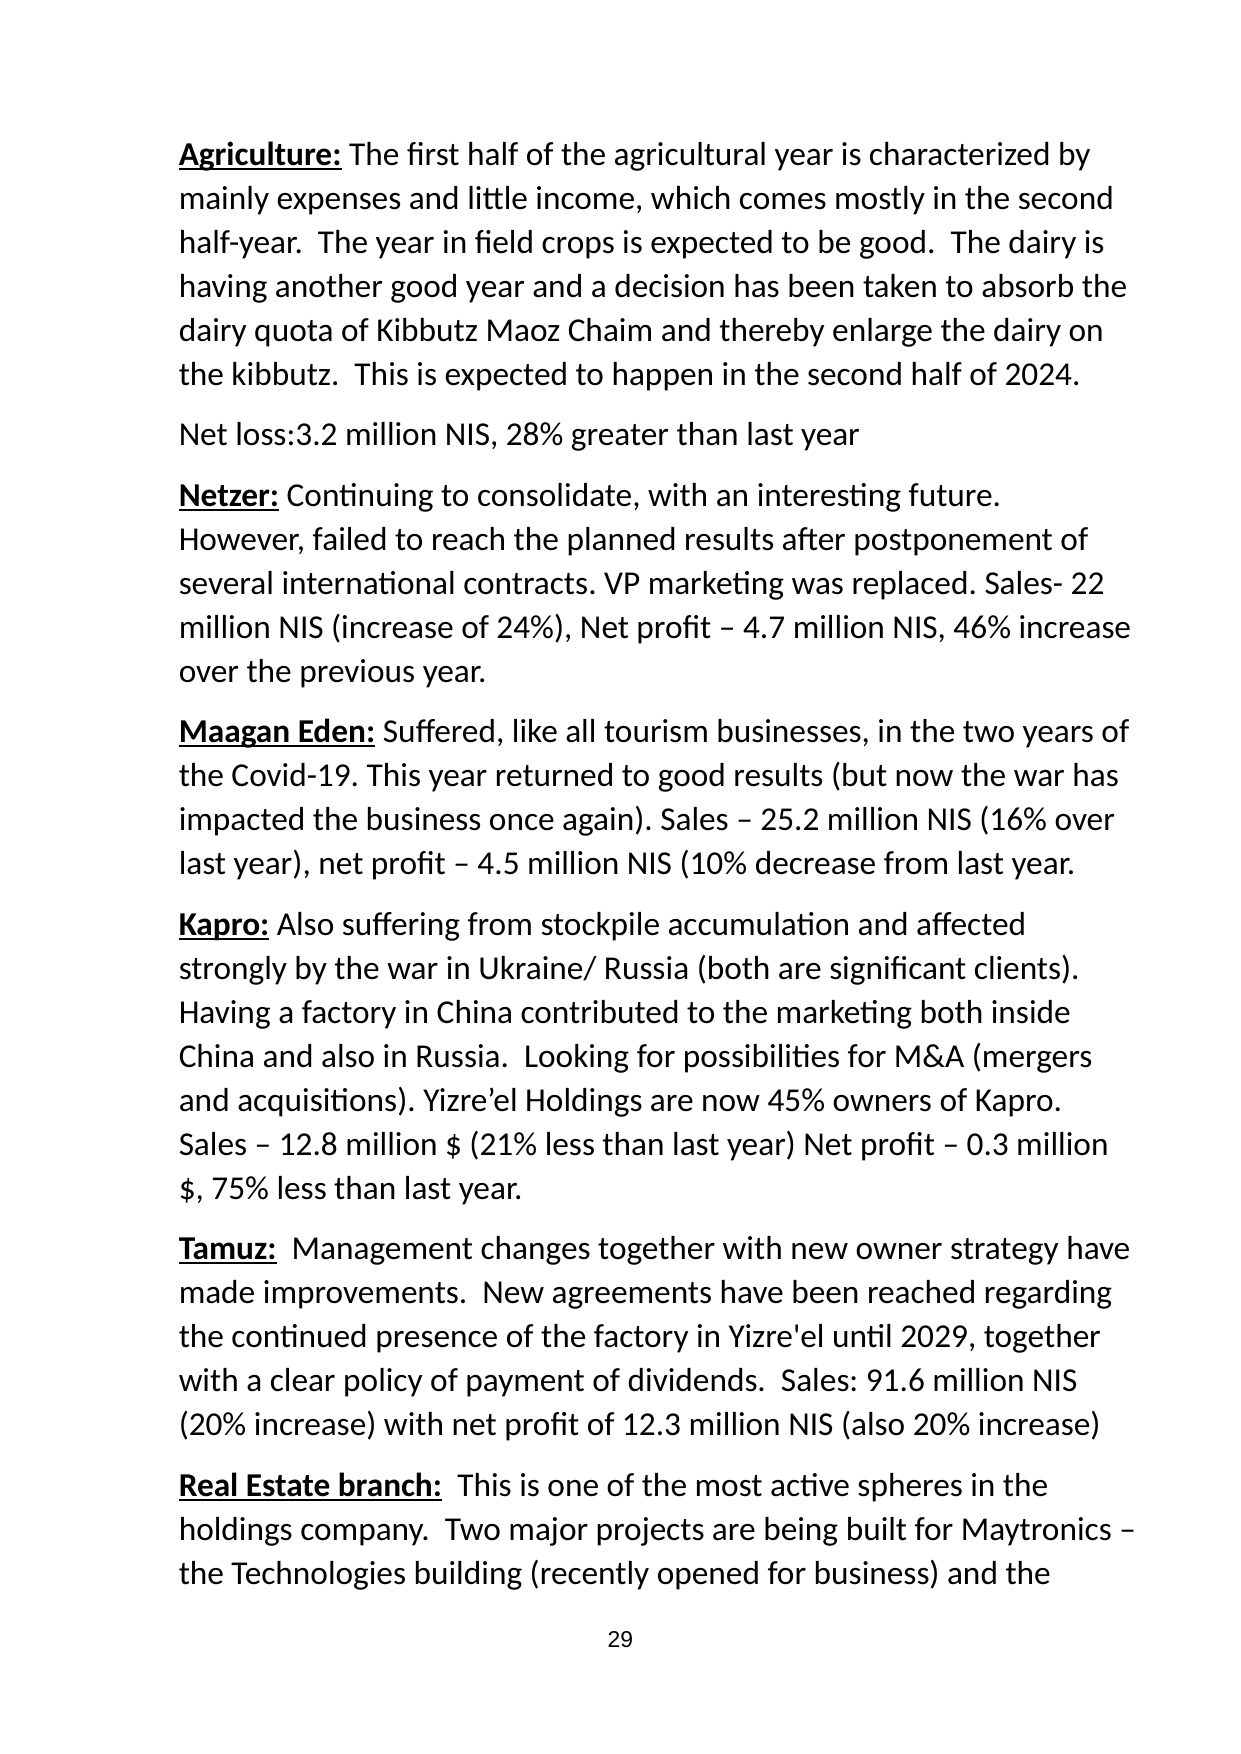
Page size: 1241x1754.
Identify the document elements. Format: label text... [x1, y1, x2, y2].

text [178, 1464, 1137, 1592]
text Net loss:3.2 million NIS, 28% greater than last year [178, 413, 1137, 454]
text Maagan Eden: Suffered, like all tourism businesses, in the two years of the Covid-19. This year returned to good results (but now the war has impacted the business once again). Sales – 25.2 million NIS (16% over last year), net profit – 4.5 million NIS (10% decrease from last year. [178, 710, 1137, 883]
text Netzer: Continuing to consolidate, with an interesting future. However, failed to reach the planned results after postponement of several international contracts. VP marketing was replaced. Sales- 22 million NIS (increase of 24%), Net profit – 4.7 million NIS, 46% increase over the previous year. [178, 474, 1137, 691]
text Kapro: Also suffering from stockpile accumulation and affected strongly by the war in Ukraine/ Russia (both are significant clients). Having a factory in China contributed to the marketing both inside China and also in Russia. Looking for possibilities for M&A (mergers and acquisitions). Yizre’el Holdings are now 45% owners of Kapro. Sales – 12.8 million $ (21% less than last year) Net profit – 0.3 million $, 75% less than last year. [178, 903, 1137, 1207]
text Agriculture: The first half of the agricultural year is characterized by mainly expenses and little income, which comes mostly in the second half-year. The year in field crops is expected to be good. The dairy is having another good year and a decision has been taken to absorb the dairy quota of Kibbutz Maoz Chaim and thereby enlarge the dairy on the kibbutz. This is expected to happen in the second half of 2024. [178, 133, 1137, 393]
text Tamuz: Management changes together with new owner strategy have made improvements. New agreements have been reached regarding the continued presence of the factory in Yizre'el until 2029, together with a clear policy of payment of dividends. Sales: 91.6 million NIS (20% increase) with net profit of 12.3 million NIS (also 20% increase) [178, 1227, 1137, 1444]
